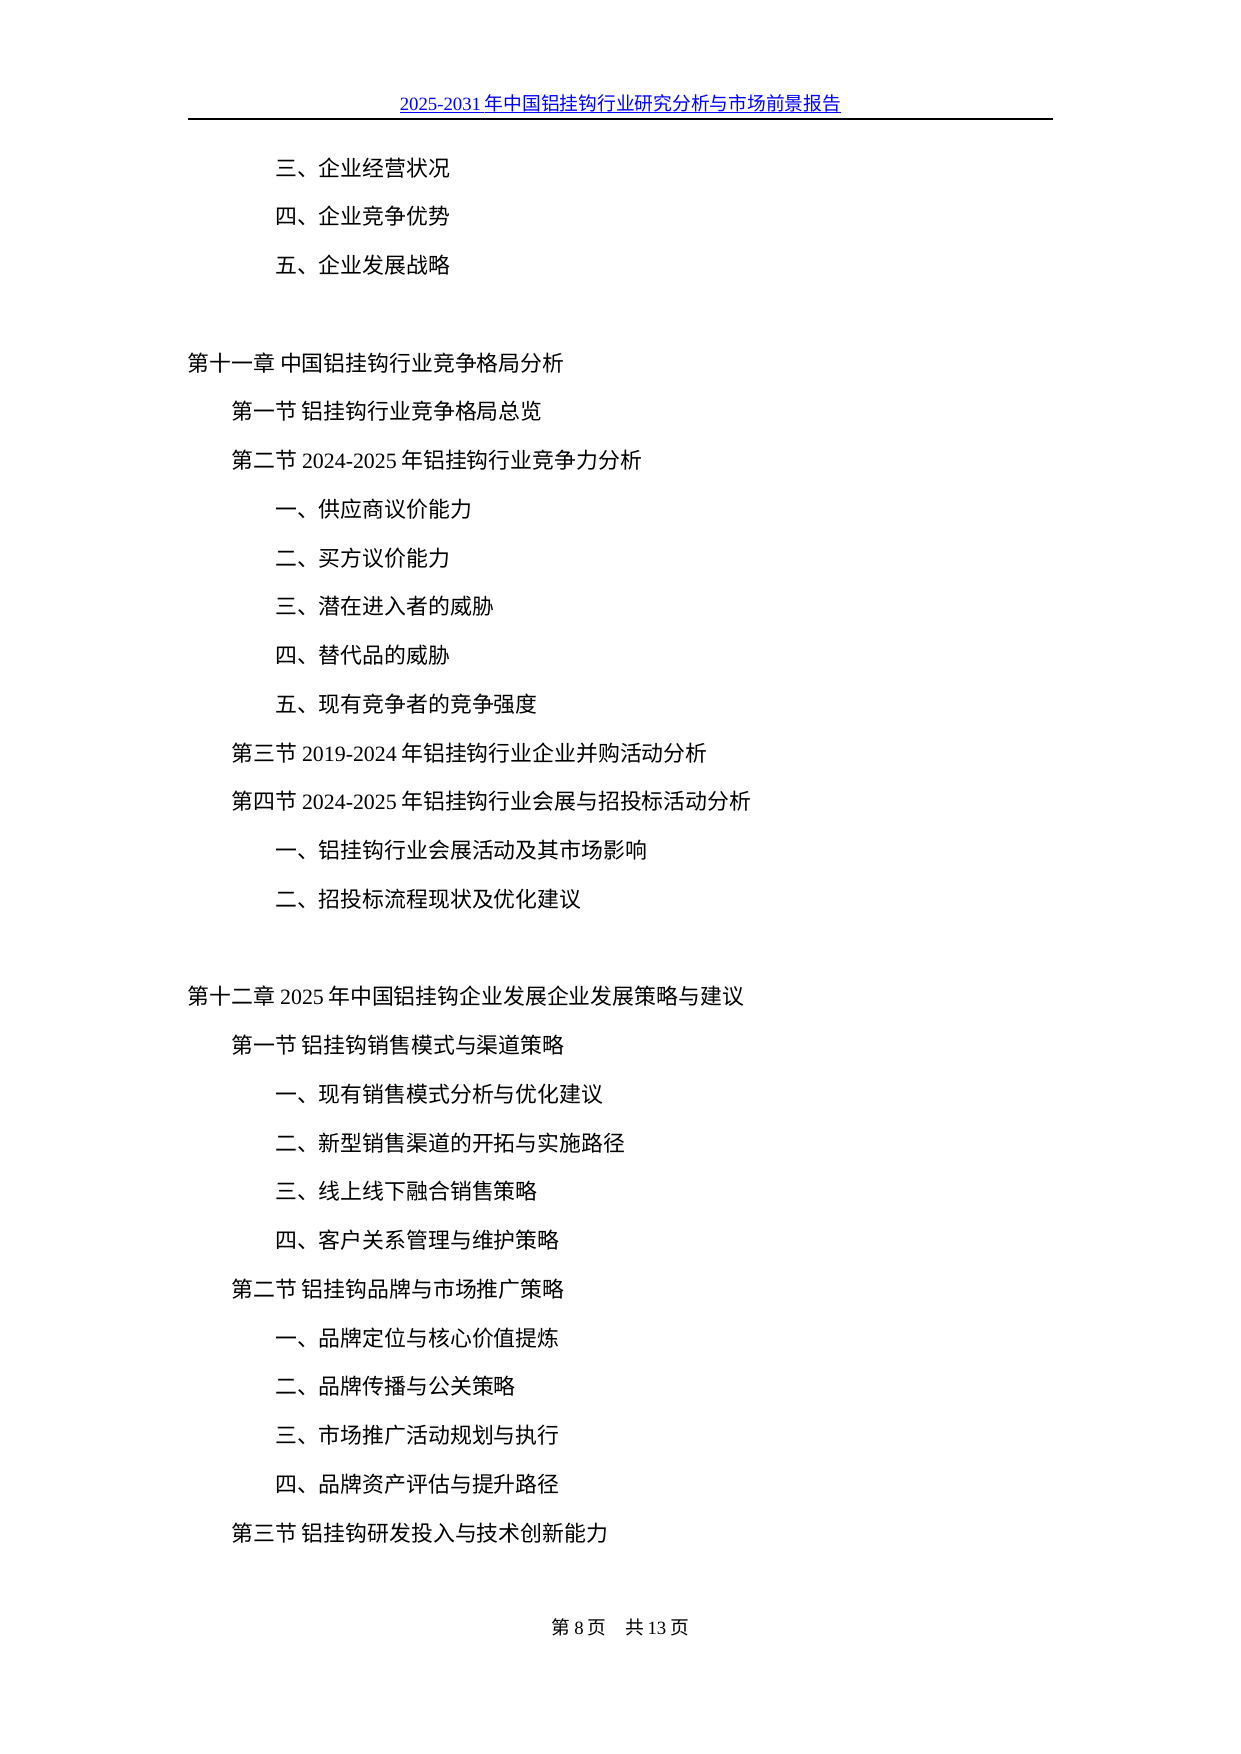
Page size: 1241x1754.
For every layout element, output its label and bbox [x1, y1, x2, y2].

text [187, 150, 1053, 1548]
